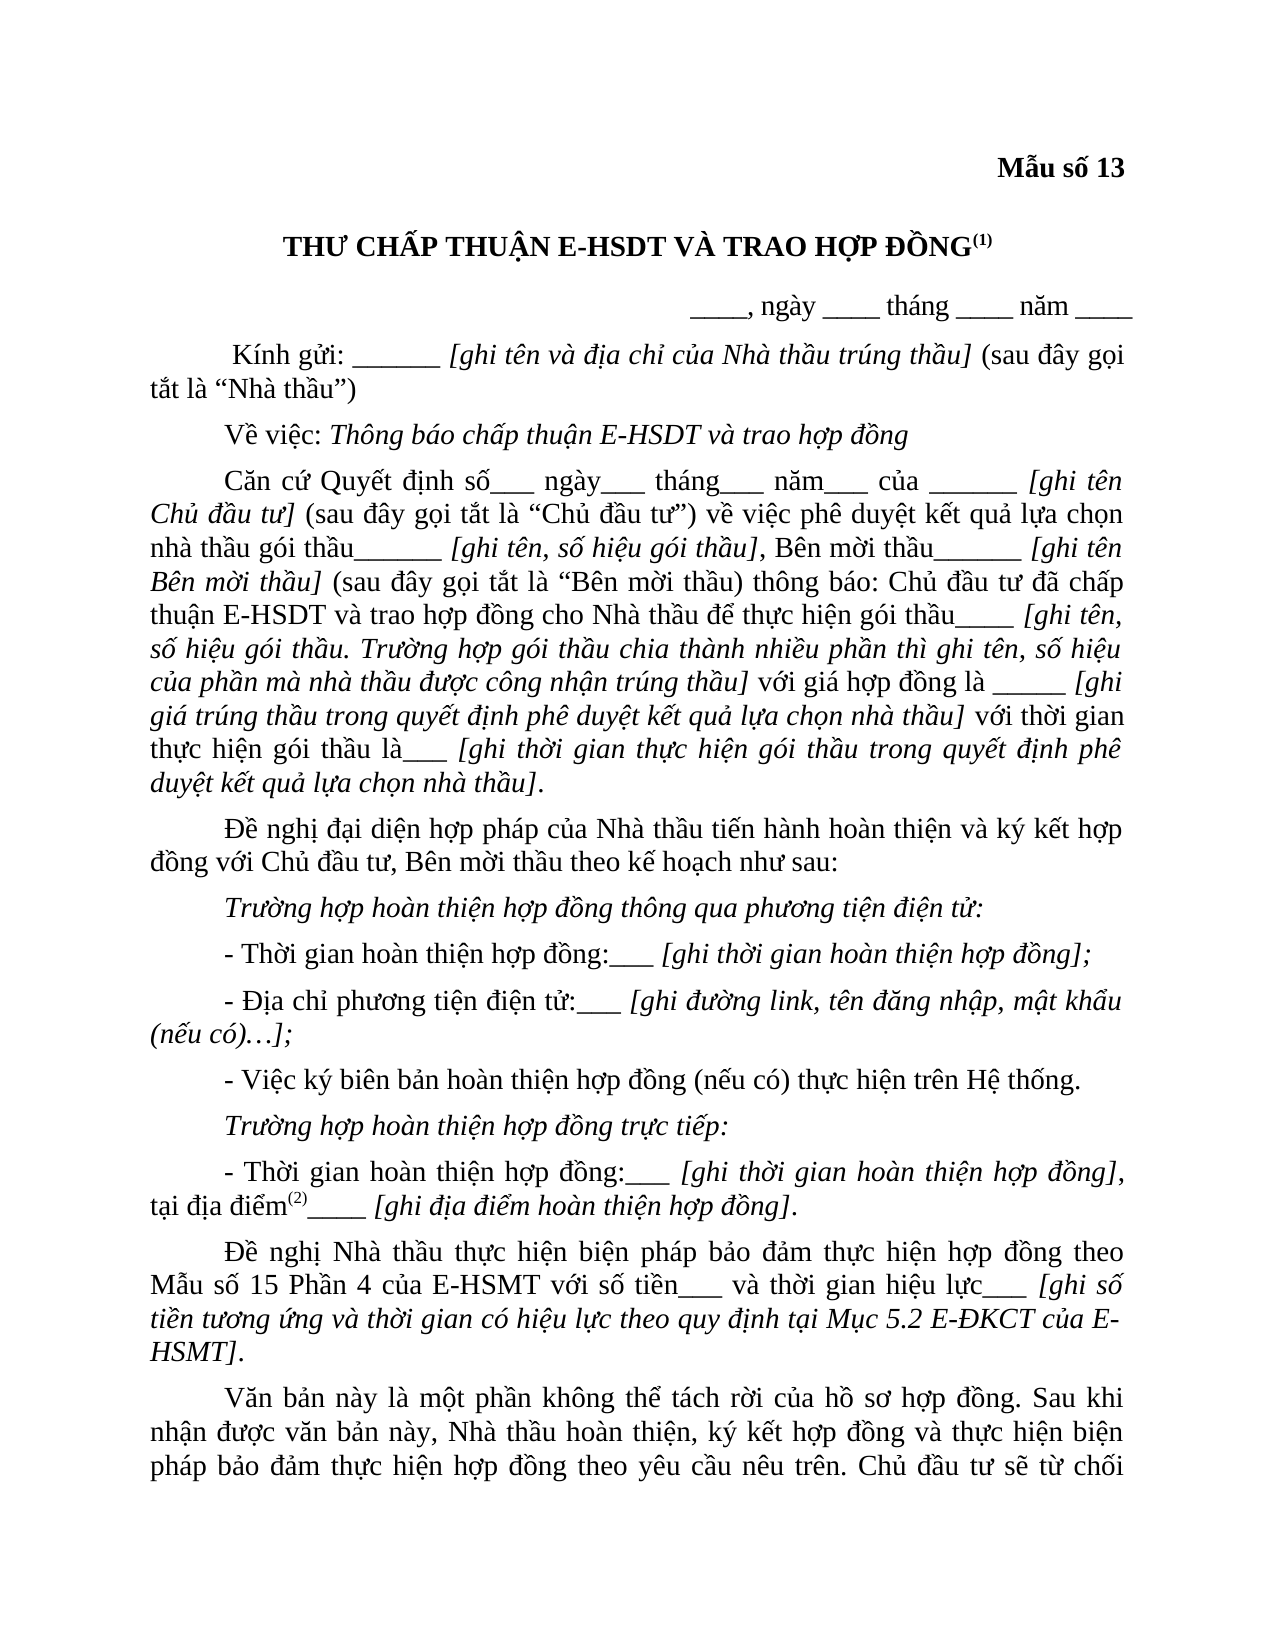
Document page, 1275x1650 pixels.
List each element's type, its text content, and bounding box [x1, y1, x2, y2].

text Trường hợp hoàn thiện hợp đồng trực tiếp: [150, 1108, 1125, 1142]
text THƯ CHẤP THUẬN E-HSDT VÀ TRAO HỢP ĐỒNG(1) [150, 229, 1125, 263]
text ____, ngày ____ tháng ____ năm ____ [150, 288, 1132, 322]
text - Thời gian hoàn thiện hợp đồng:___ [ghi thời gian hoàn thiện hợp đồng], tại địa điểm(2)____ [ghi địa điểm hoàn thiện hợp đồng]. [150, 1154, 1125, 1221]
text Đề nghị đại diện hợp pháp của Nhà thầu tiến hành hoàn thiện và ký kết hợp đồng với Chủ đầu tư, Bên mời thầu theo kế hoạch như sau: [150, 811, 1125, 878]
text - Việc ký biên bản hoàn thiện hợp đồng (nếu có) thực hiện trên Hệ thống. [150, 1062, 1125, 1096]
text Trường hợp hoàn thiện hợp đồng thông qua phương tiện điện tử: [150, 891, 1125, 924]
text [150, 1381, 1125, 1481]
text Đề nghị Nhà thầu thực hiện biện pháp bảo đảm thực hiện hợp đồng theo Mẫu số 15 Phần 4 của E-HSMT với số tiền___ và thời gian hiệu lực___ [ghi số tiền tương ứng và thời gian có hiệu lực theo quy định tại Mục 5.2 E-ĐKCT của E-HSMT]. [150, 1234, 1125, 1368]
text - Địa chỉ phương tiện điện tử:___ [ghi đường link, tên đăng nhập, mật khẩu (nếu có)…]; [150, 983, 1125, 1050]
text Mẫu số 13 [150, 150, 1125, 183]
text - Thời gian hoàn thiện hợp đồng:___ [ghi thời gian hoàn thiện hợp đồng]; [150, 937, 1125, 970]
text Về việc: Thông báo chấp thuận E-HSDT và trao hợp đồng [150, 417, 1125, 451]
text Căn cứ Quyết định số___ ngày___ tháng___ năm___ của ______ [ghi tên Chủ đầu tư] (sau đây gọi tắt là “Chủ đầu tư”) về việc phê duyệt kết quả lựa chọn nhà thầu gói thầu______ [ghi tên, số hiệu gói thầu], Bên mời thầu______ [ghi tên Bên mời thầu] (sau đây gọi tắt là “Bên mời thầu) thông báo: Chủ đầu tư đã chấp thuận E-HSDT và trao hợp đồng cho Nhà thầu để thực hiện gói thầu____ [ghi tên, số hiệu gói thầu. Trường hợp gói thầu chia thành nhiều phần thì ghi tên, số hiệu của phần mà nhà thầu được công nhận trúng thầu] với giá hợp đồng là _____ [ghi giá trúng thầu trong quyết định phê duyệt kết quả lựa chọn nhà thầu] với thời gian thực hiện gói thầu là___ [ghi thời gian thực hiện gói thầu trong quyết định phê duyệt kết quả lựa chọn nhà thầu]. [150, 463, 1125, 798]
text Kính gửi: ______ [ghi tên và địa chỉ của Nhà thầu trúng thầu] (sau đây gọi tắt là “Nhà thầu”) [150, 337, 1125, 404]
